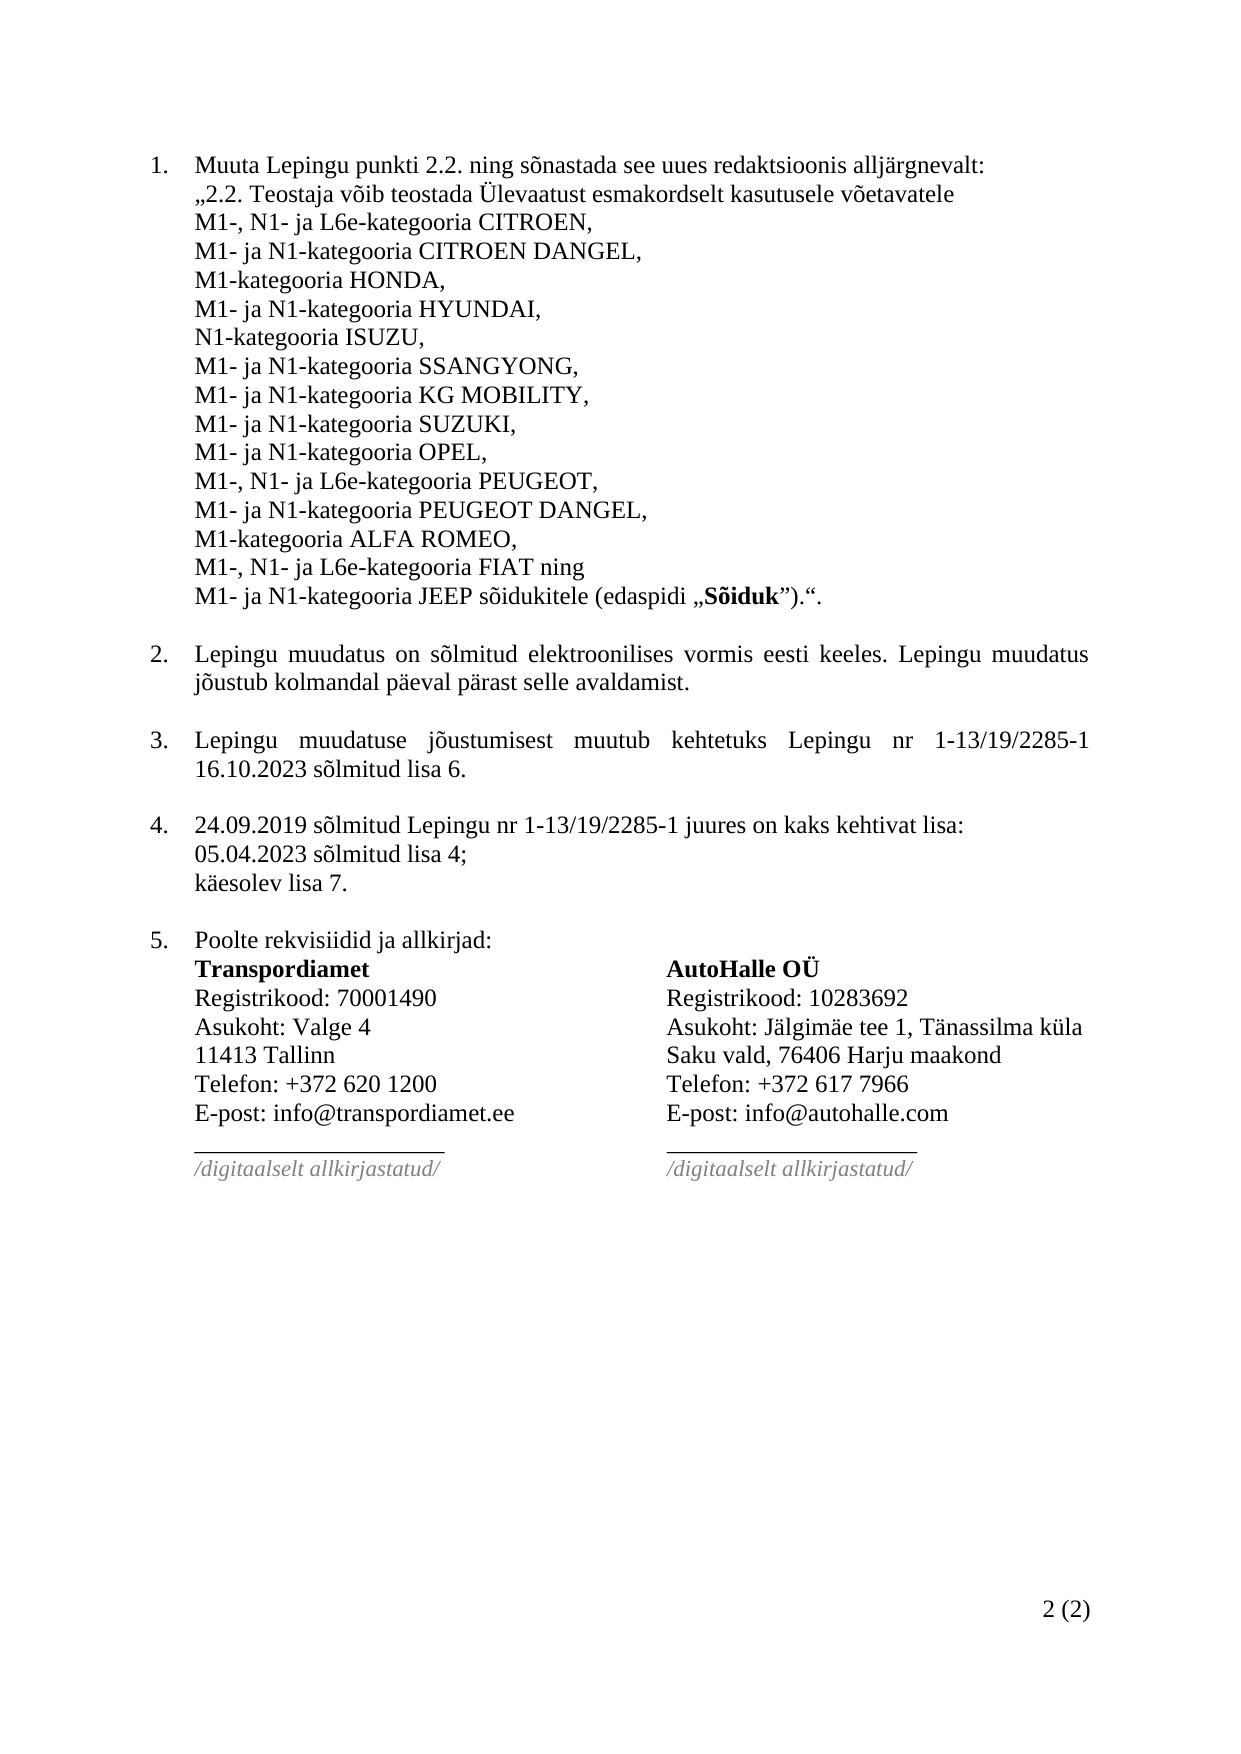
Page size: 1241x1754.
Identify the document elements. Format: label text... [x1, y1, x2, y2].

list 24.09.2019 sõlmitud Lepingu nr 1-13/19/2285-1 juures on kaks kehtivat lisa: [150, 811, 1090, 839]
text M1- ja N1-kategooria SSANGYONG, [194, 351, 1090, 380]
text M1- ja N1-kategooria HYUNDAI, [194, 294, 1090, 322]
list /digitaalselt allkirjastatud/ /digitaalselt allkirjastatud/ [150, 1156, 1090, 1182]
text „2.2. Teostaja võib teostada Ülevaatust esmakordselt kasutusele võetavatele [194, 179, 1090, 207]
text käesolev lisa 7. [194, 868, 1090, 897]
text M1-, N1- ja L6e-kategooria PEUGEOT, [194, 466, 1090, 495]
list Muuta Lepingu punkti 2.2. ning sõnastada see uues redaktsioonis alljärgnevalt: [150, 150, 1090, 179]
text Registrikood: 70001490 Registrikood: 10283692 [150, 983, 1090, 1012]
text M1-kategooria ALFA ROMEO, [194, 524, 1090, 552]
text M1- ja N1-kategooria OPEL, [194, 437, 1090, 466]
list Lepingu muudatuse jõustumisest muutub kehtetuks Lepingu nr 1-13/19/2285-1 16.10.2023 sõlmitud lisa 6. [150, 725, 1090, 782]
text M1- ja N1-kategooria KG MOBILITY, [194, 380, 1090, 409]
text Telefon: +372 620 1200 Telefon: +372 617 7966 E-post: info@transpordiamet.ee E-post: info@autohalle.com [150, 1069, 1090, 1127]
text N1-kategooria ISUZU, [194, 322, 1090, 351]
text M1-, N1- ja L6e-kategooria FIAT ning [194, 552, 1090, 581]
text M1- ja N1-kategooria CITROEN DANGEL, [194, 236, 1090, 265]
text M1- ja N1-kategooria SUZUKI, [194, 409, 1090, 437]
text M1- ja N1-kategooria PEUGEOT DANGEL, [194, 495, 1090, 524]
text 05.04.2023 sõlmitud lisa 4; [194, 839, 1090, 868]
text M1- ja N1-kategooria JEEP sõidukitele (edaspidi „Sõiduk”).“. [194, 581, 1090, 610]
text M1-, N1- ja L6e-kategooria CITROEN, [194, 207, 1090, 236]
text ____________________ ____________________ [150, 1127, 1090, 1156]
text 11413 Tallinn Saku vald, 76406 Harju maakond [150, 1041, 1090, 1069]
list Transpordiamet AutoHalle OÜ [150, 954, 1090, 983]
text Asukoht: Valge 4 Asukoht: Jälgimäe tee 1, Tänassilma küla [150, 1012, 1090, 1041]
text M1-kategooria HONDA, [194, 265, 1090, 294]
list Lepingu muudatus on sõlmitud elektroonilises vormis eesti keeles. Lepingu muudatus jõustub kolmandal päeval pärast selle avaldamist. [150, 639, 1090, 696]
list Poolte rekvisiidid ja allkirjad: [150, 926, 1090, 954]
